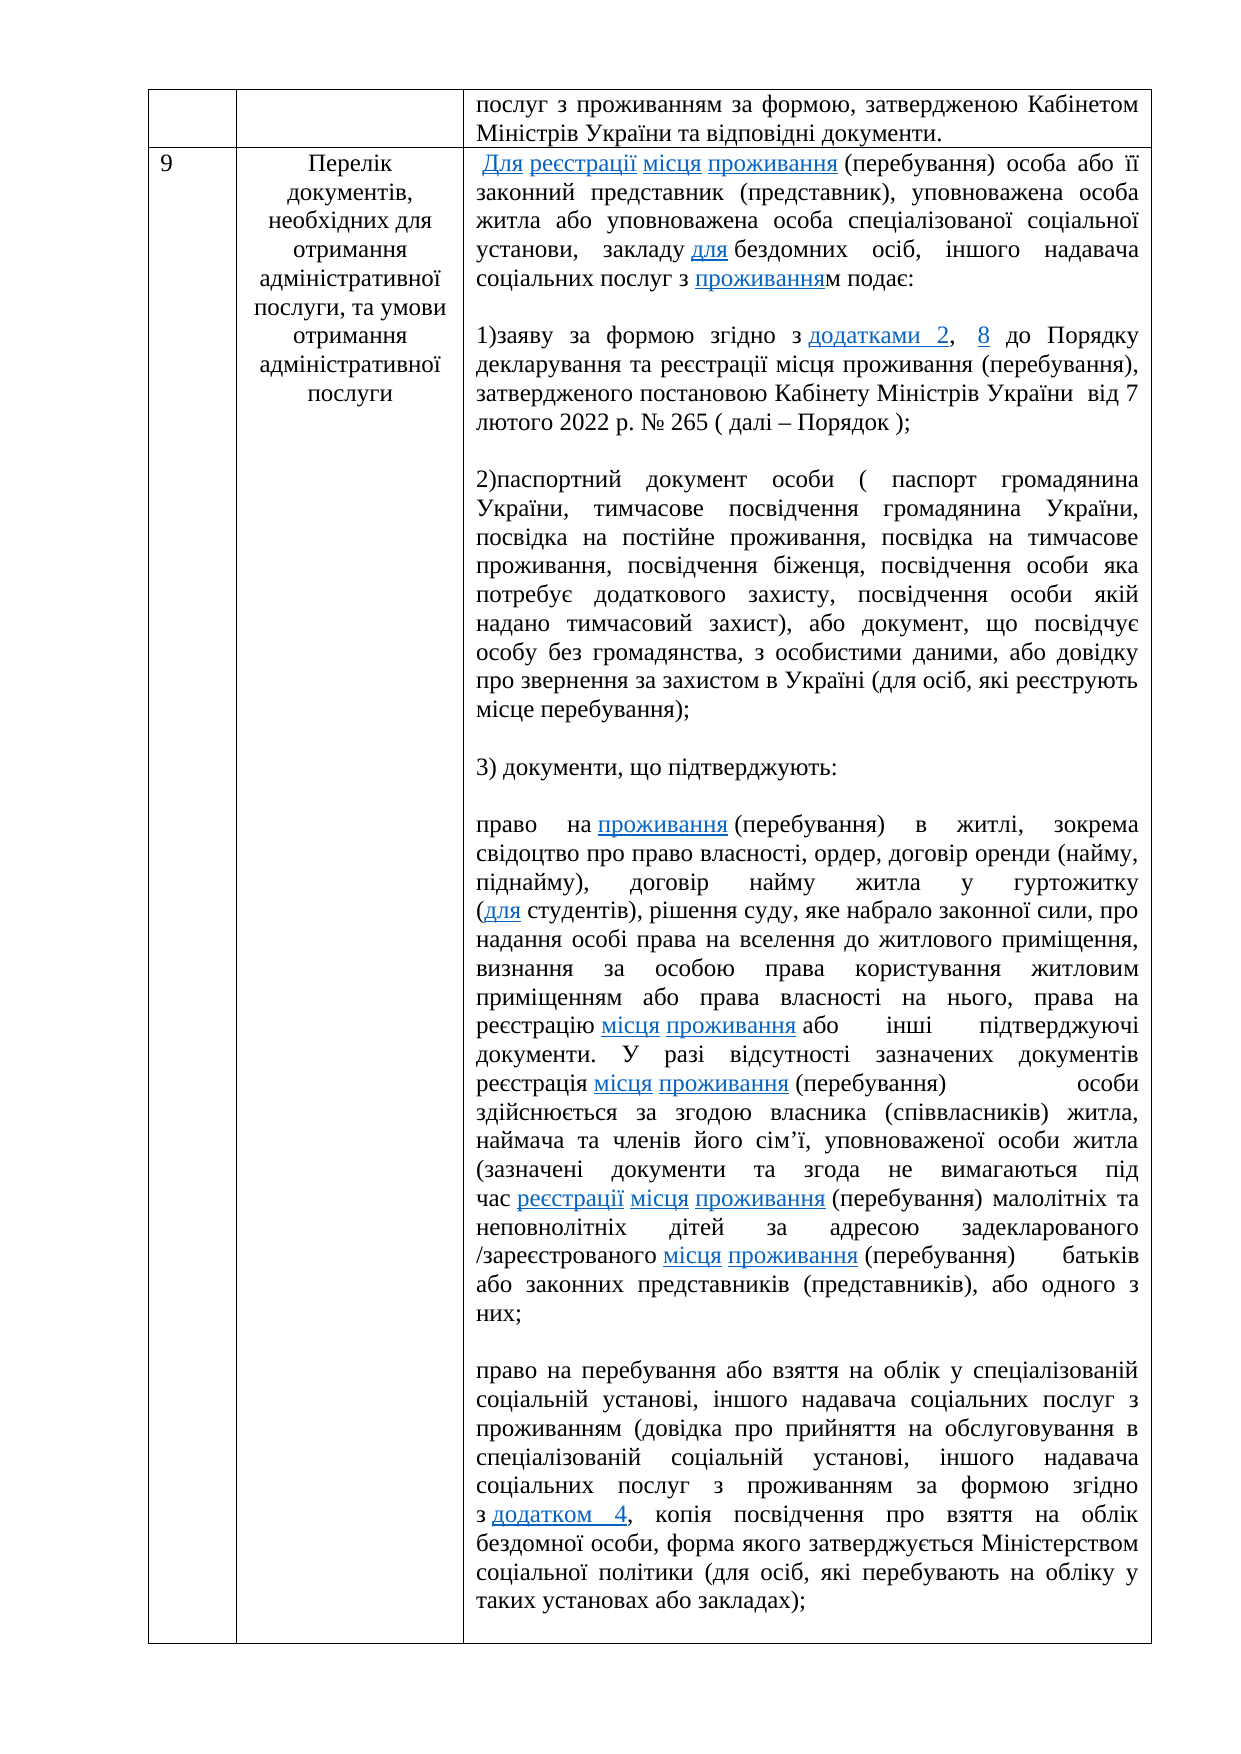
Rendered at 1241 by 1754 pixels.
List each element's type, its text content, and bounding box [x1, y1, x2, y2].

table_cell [464, 148, 1151, 1643]
table_cell 9 [149, 148, 236, 1643]
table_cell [464, 90, 1151, 147]
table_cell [237, 148, 463, 1643]
table_cell 8 [149, 90, 236, 147]
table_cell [237, 90, 463, 147]
